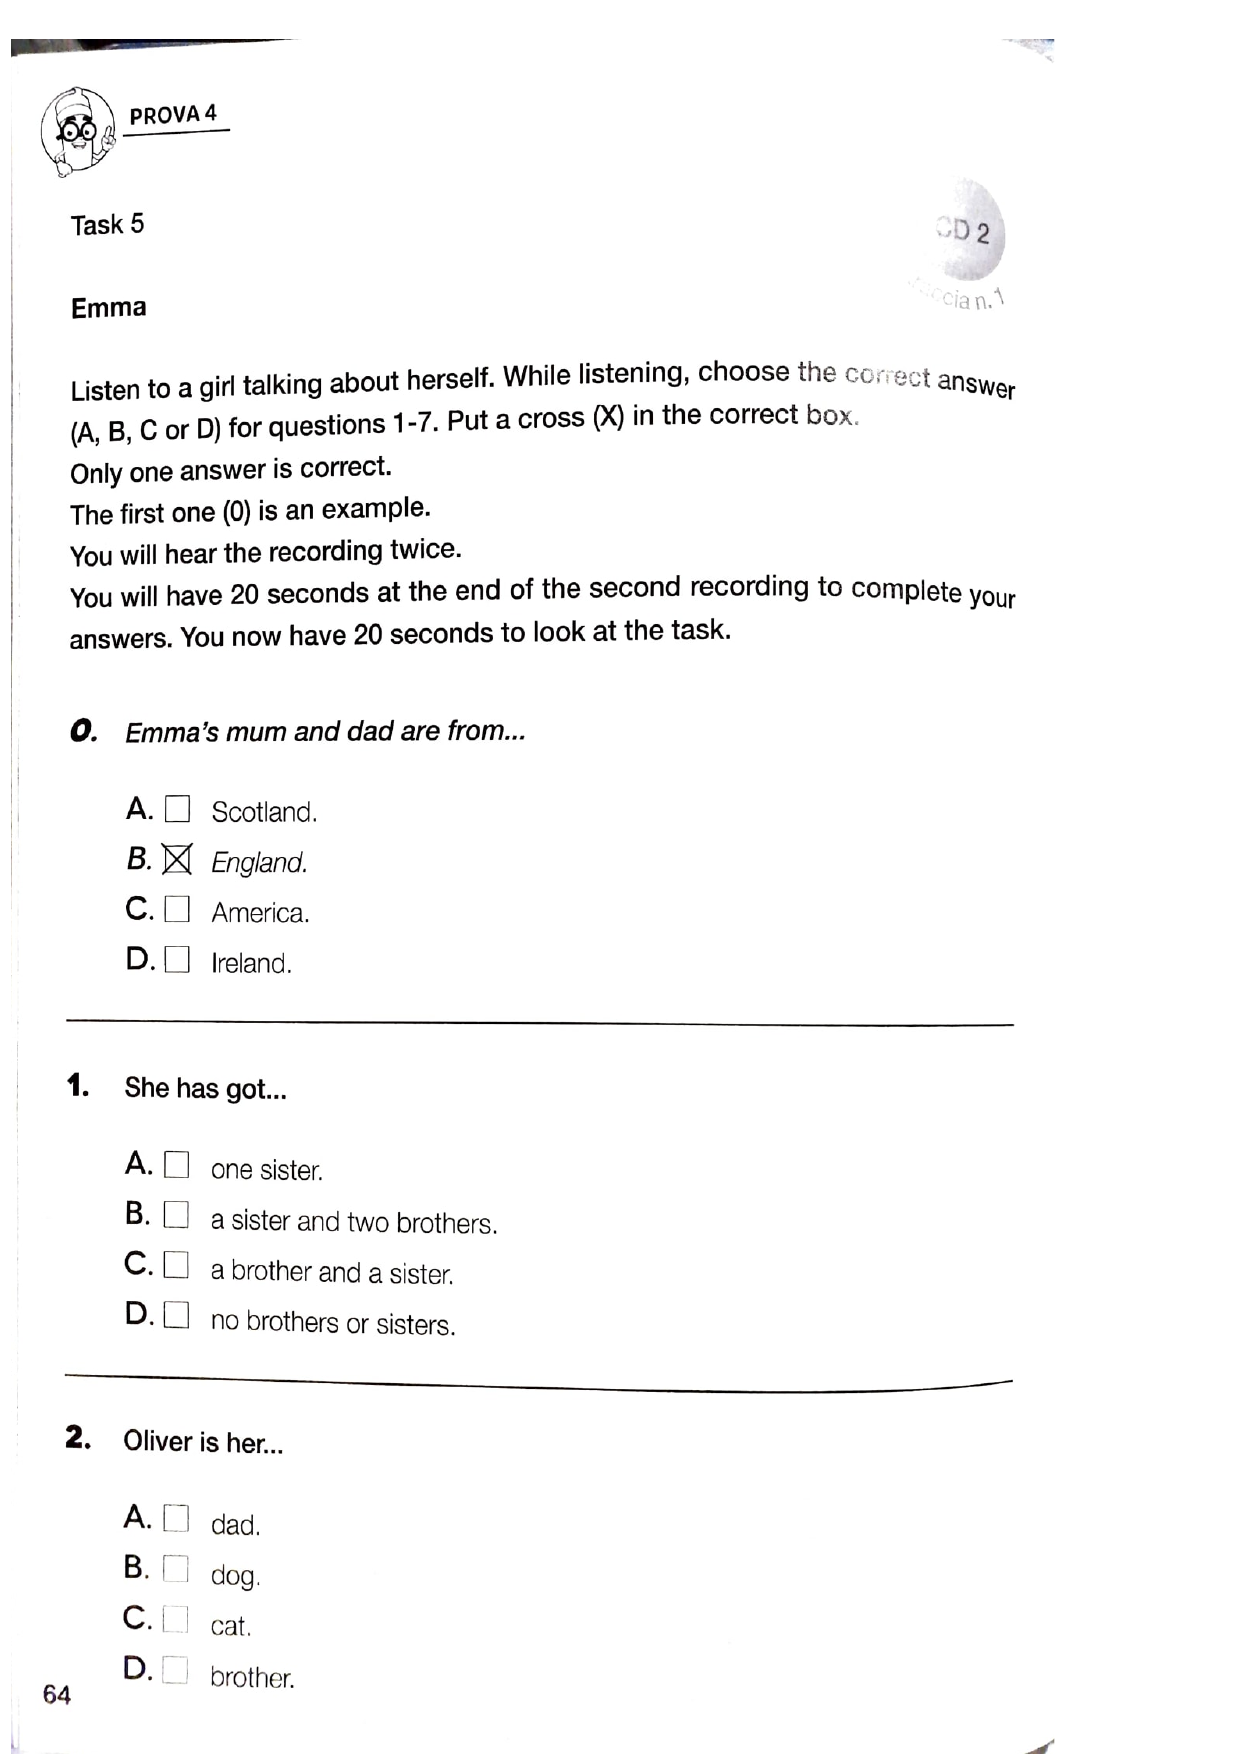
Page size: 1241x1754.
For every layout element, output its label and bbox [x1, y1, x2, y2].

picture [11, 39, 1055, 1754]
